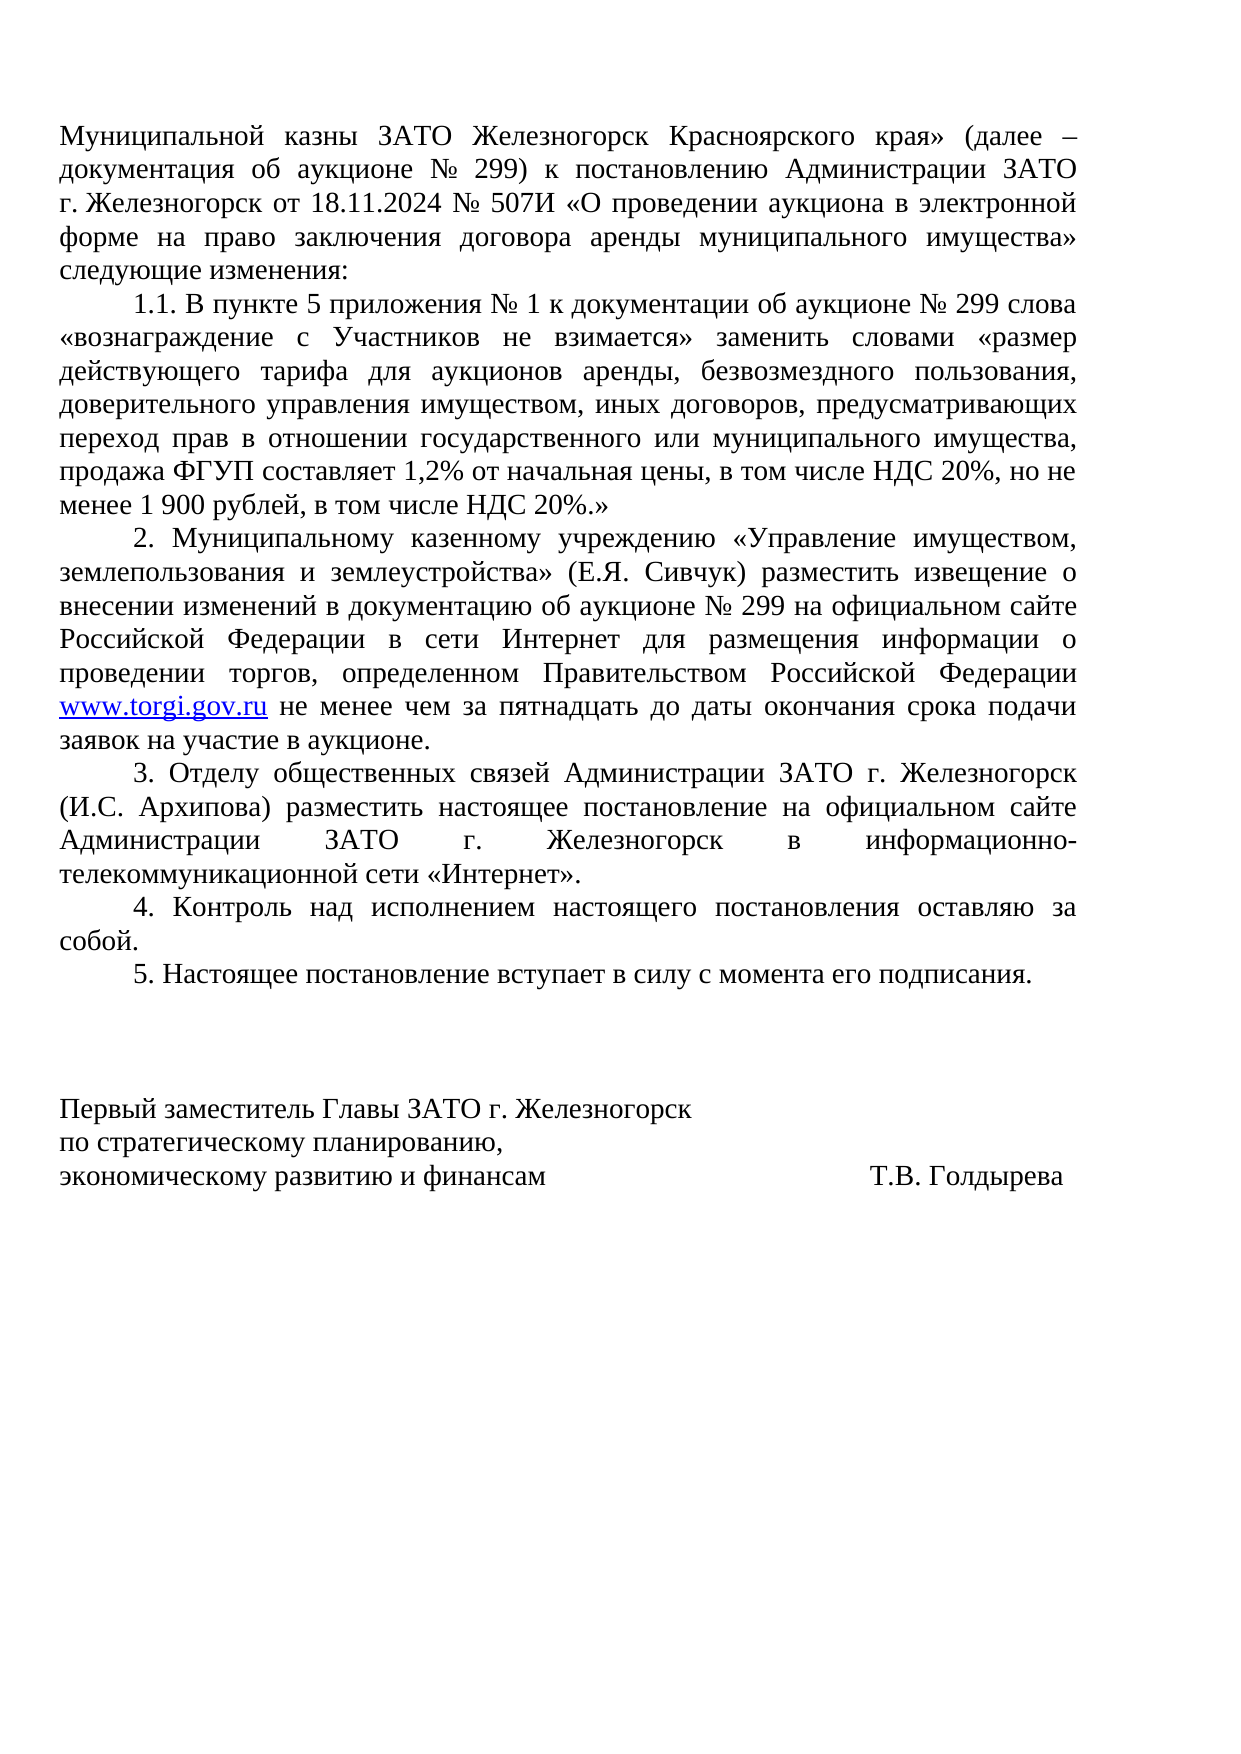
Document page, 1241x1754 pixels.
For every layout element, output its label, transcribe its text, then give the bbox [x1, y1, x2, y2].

text по стратегическому планированию, [59, 1124, 1078, 1158]
text 5. Настоящее постановление вступает в силу с момента его подписания. [59, 957, 1078, 990]
text 2. Муниципальному казенному учреждению «Управление имуществом, землепользования и землеустройства» (Е.Я. Сивчук) разместить извещение о внесении изменений в документацию об аукционе № 299 на официальном сайте Российской Федерации в сети Интернет для размещения информации о проведении торгов, определенном Правительством Российской Федерации www.torgi.gov.ru не менее чем за пятнадцать до даты окончания срока подачи заявок на участие в аукционе. [59, 521, 1078, 755]
text 3. Отделу общественных связей Администрации ЗАТО г. Железногорск (И.С. Архипова) разместить настоящее постановление на официальном сайте Администрации ЗАТО г. Железногорск в информационно-телекоммуникационной сети «Интернет». [59, 755, 1078, 889]
text Первый заместитель Главы ЗАТО г. Железногорск [59, 1091, 1078, 1124]
text 4. Контроль над исполнением настоящего постановления оставляю за собой. [59, 889, 1078, 957]
text экономическому развитию и финансам Т.В. Голдырева [59, 1158, 1078, 1191]
text 1.1. В пункте 5 приложения № 1 к документации об аукционе № 299 слова «вознаграждение с Участников не взимается» заменить словами «размер действующего тарифа для аукционов аренды, безвозмездного пользования, доверительного управления имуществом, иных договоров, предусматривающих переход прав в отношении государственного или муниципального имущества, продажа ФГУП составляет 1,2% от начальная цены, в том числе НДС 20%, но не менее 1 900 рублей, в том числе НДС 20%.» [59, 286, 1078, 521]
